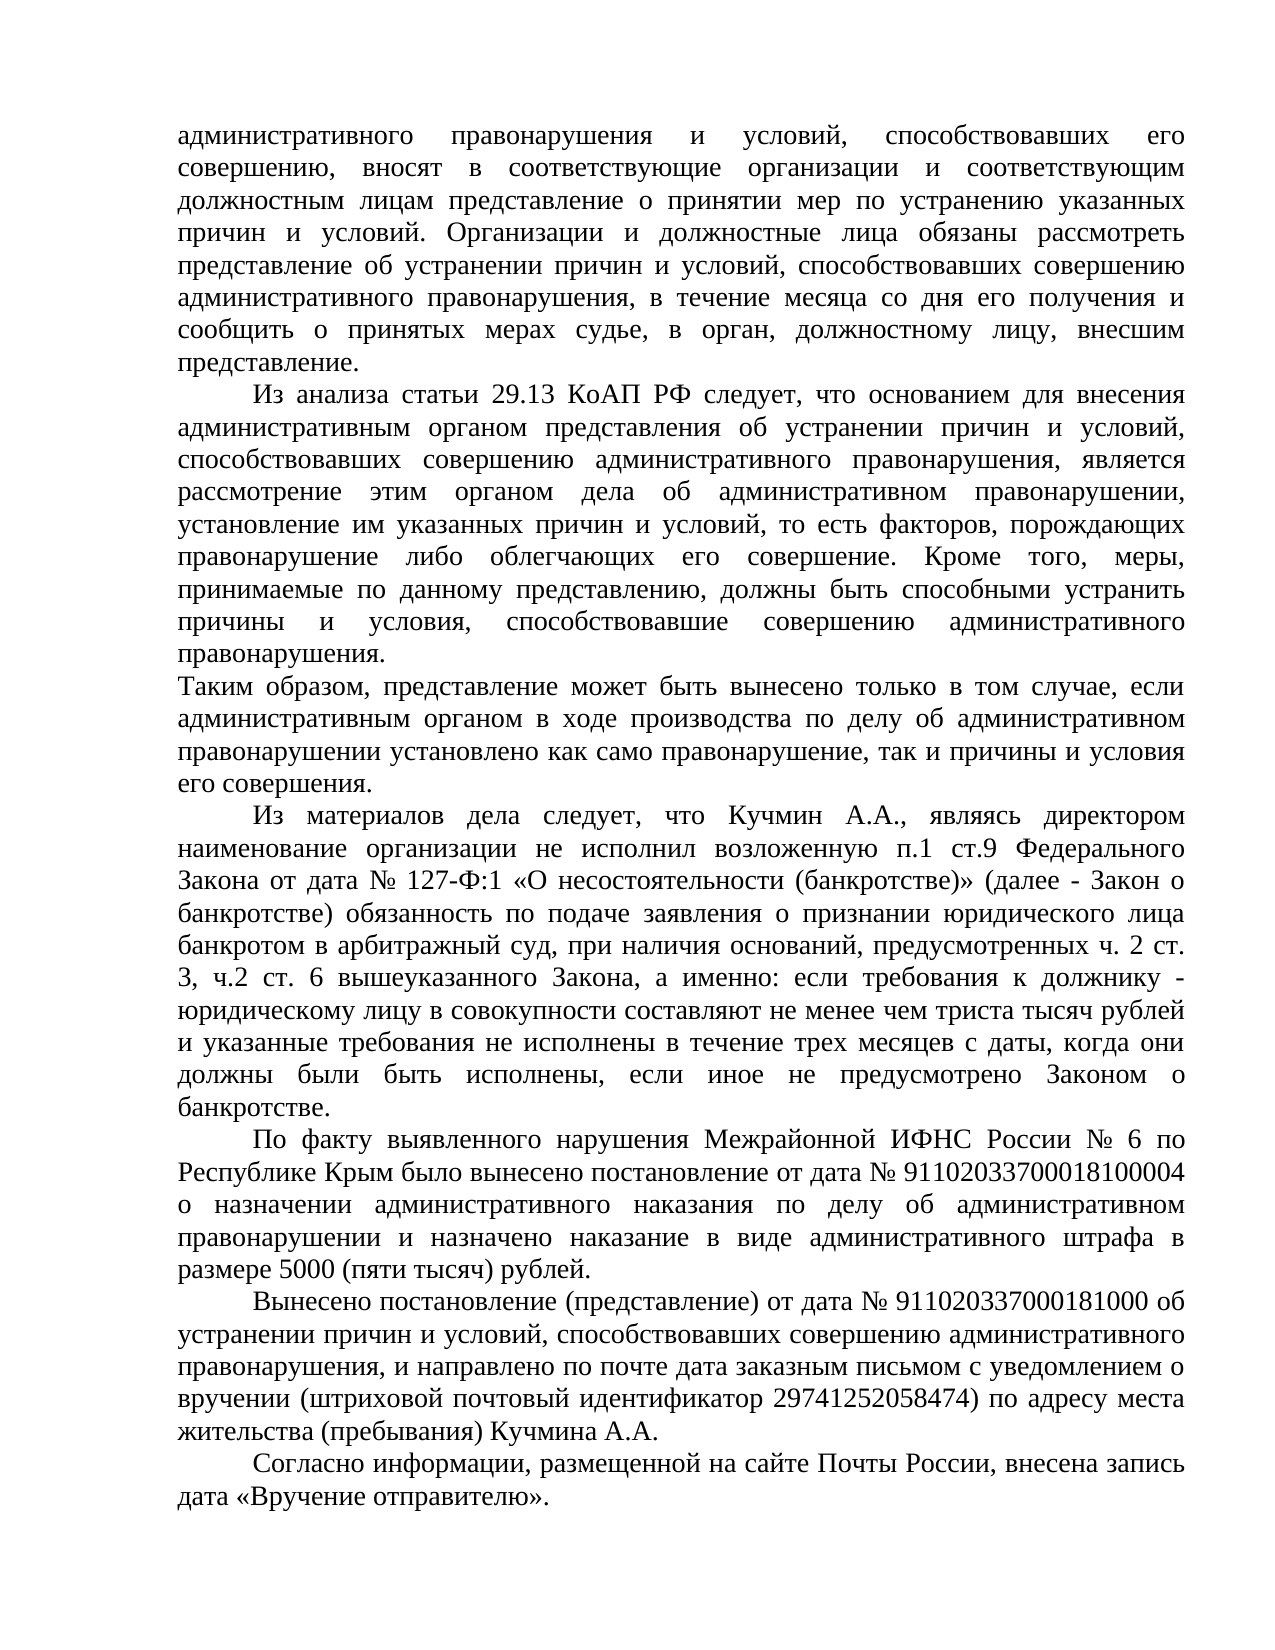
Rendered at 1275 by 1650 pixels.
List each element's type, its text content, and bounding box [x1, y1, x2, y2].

text Из материалов дела следует, что Кучмин А.А., являясь директором наименование организации не исполнил возложенную п.1 ст.9 Федерального Закона от дата № 127-Ф:1 «О несостоятельности (банкротстве)» (далее - Закон о банкротстве) обязанность по подаче заявления о признании юридического лица банкротом в арбитражный суд, при наличия оснований, предусмотренных ч. 2 ст. 3, ч.2 ст. 6 вышеуказанного Закона, а именно: если требования к должнику - юридическому лицу в совокупности составляют не менее чем триста тысяч рублей и указанные требования не исполнены в течение трех месяцев с даты, когда они должны были быть исполнены, если иное не предусмотрено Законом о банкротстве. [177, 798, 1186, 1122]
text Из анализа статьи 29.13 КоАП РФ следует, что основанием для внесения административным органом представления об устранении причин и условий, способствовавших совершению административного правонарушения, является рассмотрение этим органом дела об административном правонарушении, установление им указанных причин и условий, то есть факторов, порождающих правонарушение либо облегчающих его совершение. Кроме того, меры, принимаемые по данному представлению, должны быть способными устранить причины и условия, способствовавшие совершению административного правонарушения. [177, 377, 1186, 669]
text Вынесено постановление (представление) от дата № 911020337000181000 об устранении причин и условий, способствовавших совершению административного правонарушения, и направлено по почте дата заказным письмом с уведомлением о вручении (штриховой почтовый идентификатор 29741252058474) по адресу места жительства (пребывания) Кучмина А.А. [177, 1284, 1186, 1446]
text Таким образом, представление может быть вынесено только в том случае, если административным органом в ходе производства по делу об административном правонарушении установлено как само правонарушение, так и причины и условия его совершения. [177, 669, 1186, 798]
text По факту выявленного нарушения Межрайонной ИФНС России № 6 по Республике Крым было вынесено постановление от дата № 91102033700018100004 о назначении административного наказания по делу об административном правонарушении и назначено наказание в виде административного штрафа в размере 5000 (пяти тысяч) рублей. [177, 1122, 1186, 1284]
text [177, 118, 1186, 377]
text Согласно информации, размещенной на сайте Почты России, внесена запись дата «Вручение отправителю». [177, 1446, 1186, 1511]
